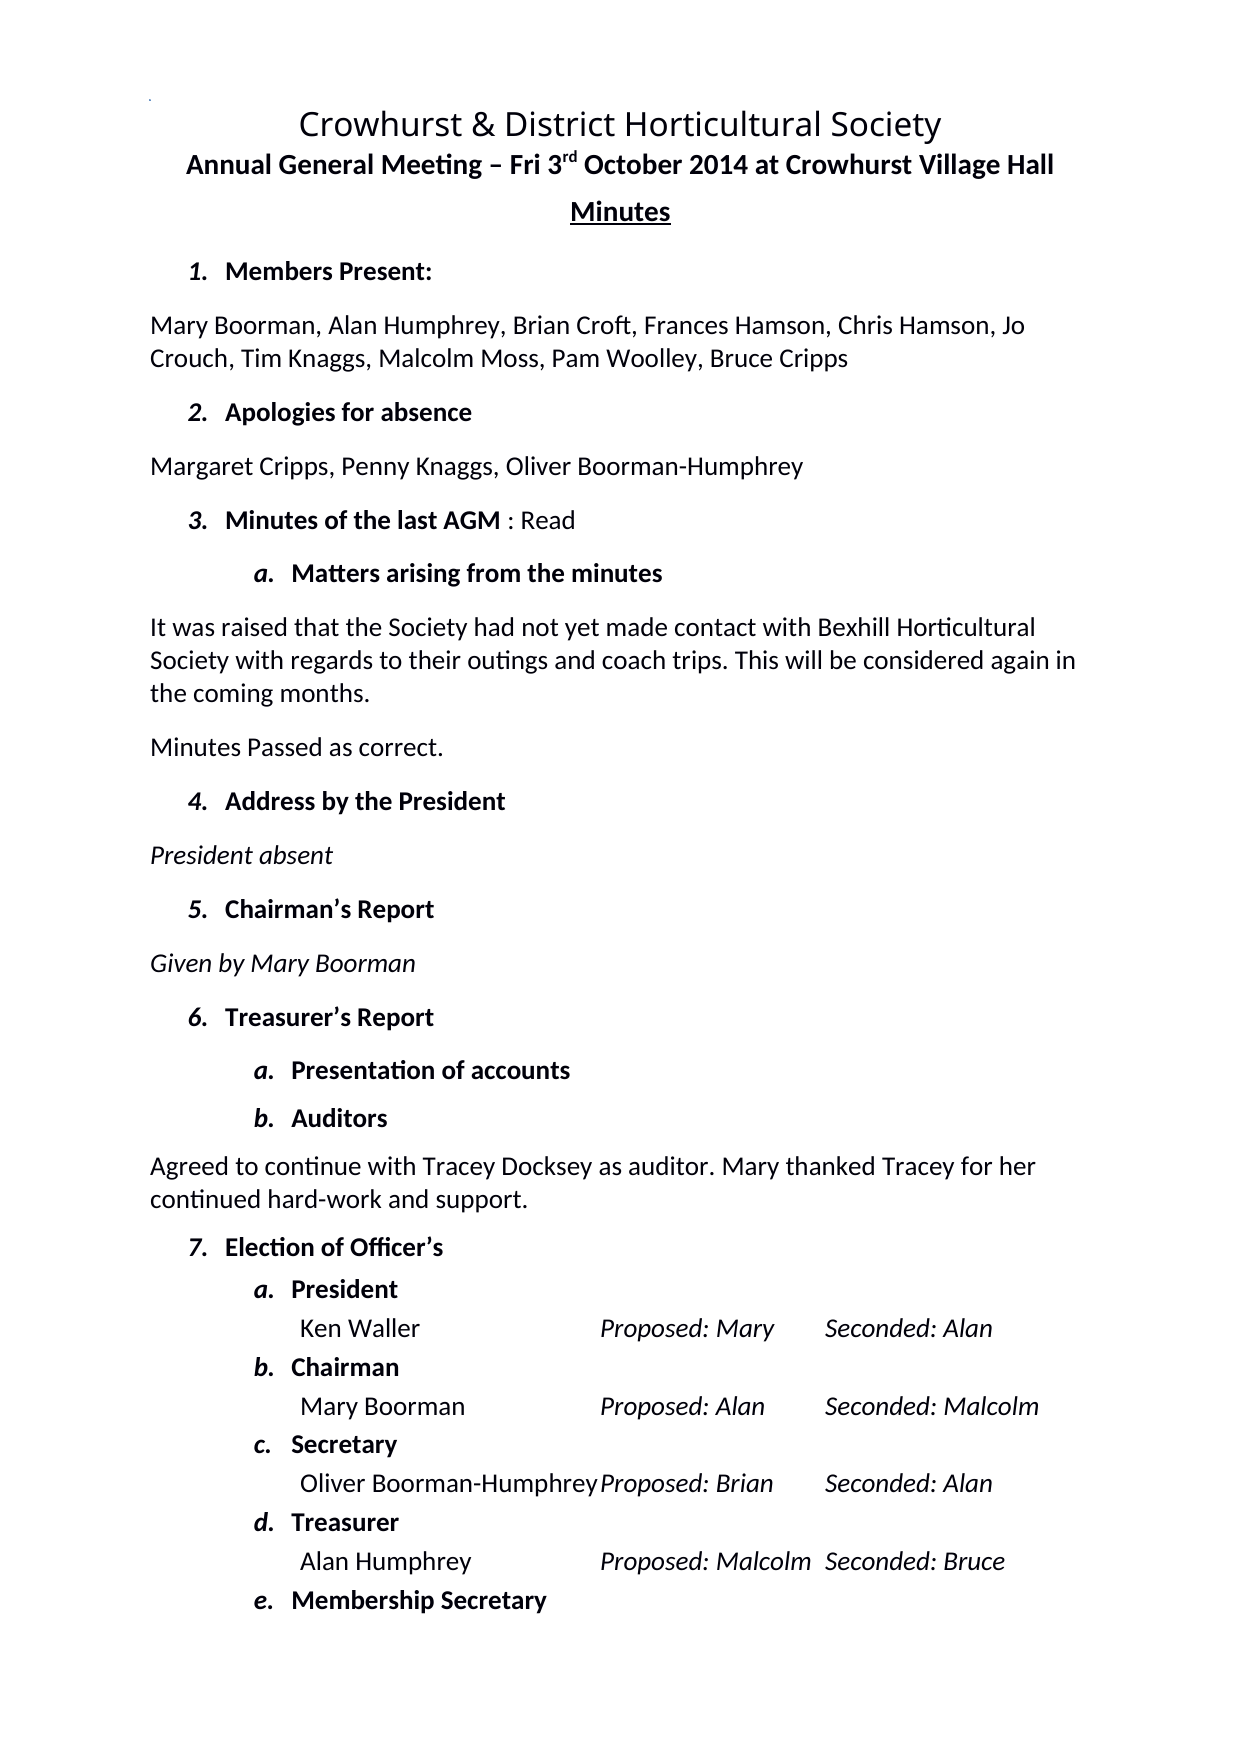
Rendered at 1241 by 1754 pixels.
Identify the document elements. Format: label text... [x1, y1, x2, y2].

list It was raised that the Society had not yet made contact with Bexhill Horticultural Society with regards to their outings and coach trips. This will be considered again in the coming months. [150, 611, 1090, 709]
list Election of Officer’s [187, 1230, 1090, 1263]
list Mary Boorman, Alan Humphrey, Brian Croft, Frances Hamson, Chris Hamson, Jo Crouch, Tim Knaggs, Malcolm Moss, Pam Woolley, Bruce Cripps [150, 308, 1090, 374]
list Ken Waller Proposed: Mary Seconded: Alan [150, 1311, 1090, 1344]
list Oliver Boorman-Humphrey Proposed: Brian Seconded: Alan [150, 1467, 1090, 1500]
list Minutes Passed as correct. [150, 730, 1090, 763]
list Secretary [253, 1428, 1090, 1461]
list Auditors [253, 1101, 1090, 1134]
list Minutes of the last AGM : Read [187, 503, 1090, 536]
text Minutes [150, 193, 1090, 228]
list Chairman’s Report [187, 892, 1090, 925]
list Address by the President [187, 784, 1090, 817]
list Chairman [253, 1350, 1090, 1383]
list Matters arising from the minutes [253, 557, 1090, 590]
list Presentation of accounts [253, 1053, 1090, 1087]
list Alan Humphrey Proposed: Malcolm Seconded: Bruce [150, 1544, 1090, 1578]
list Given by Mary Boorman [150, 946, 1090, 979]
list Agreed to continue with Tracey Docksey as auditor. Mary thanked Tracey for her continued hard-work and support. [150, 1149, 1090, 1215]
list Treasurer’s Report [187, 1000, 1090, 1033]
list Members Present: [187, 254, 1090, 287]
list President [253, 1272, 1090, 1305]
list Margaret Cripps, Penny Knaggs, Oliver Boorman-Humphrey [150, 449, 1090, 482]
text Annual General Meeting – Fri 3rd October 2014 at Crowhurst Village Hall [150, 146, 1090, 181]
list Mary Boorman Proposed: Alan Seconded: Malcolm [150, 1389, 1090, 1422]
list Treasurer [253, 1506, 1090, 1539]
list Apologies for absence [187, 395, 1090, 428]
list Membership Secretary [253, 1583, 1090, 1617]
text Crowhurst & District Horticultural Society [150, 100, 1090, 146]
list President absent [150, 838, 1090, 871]
